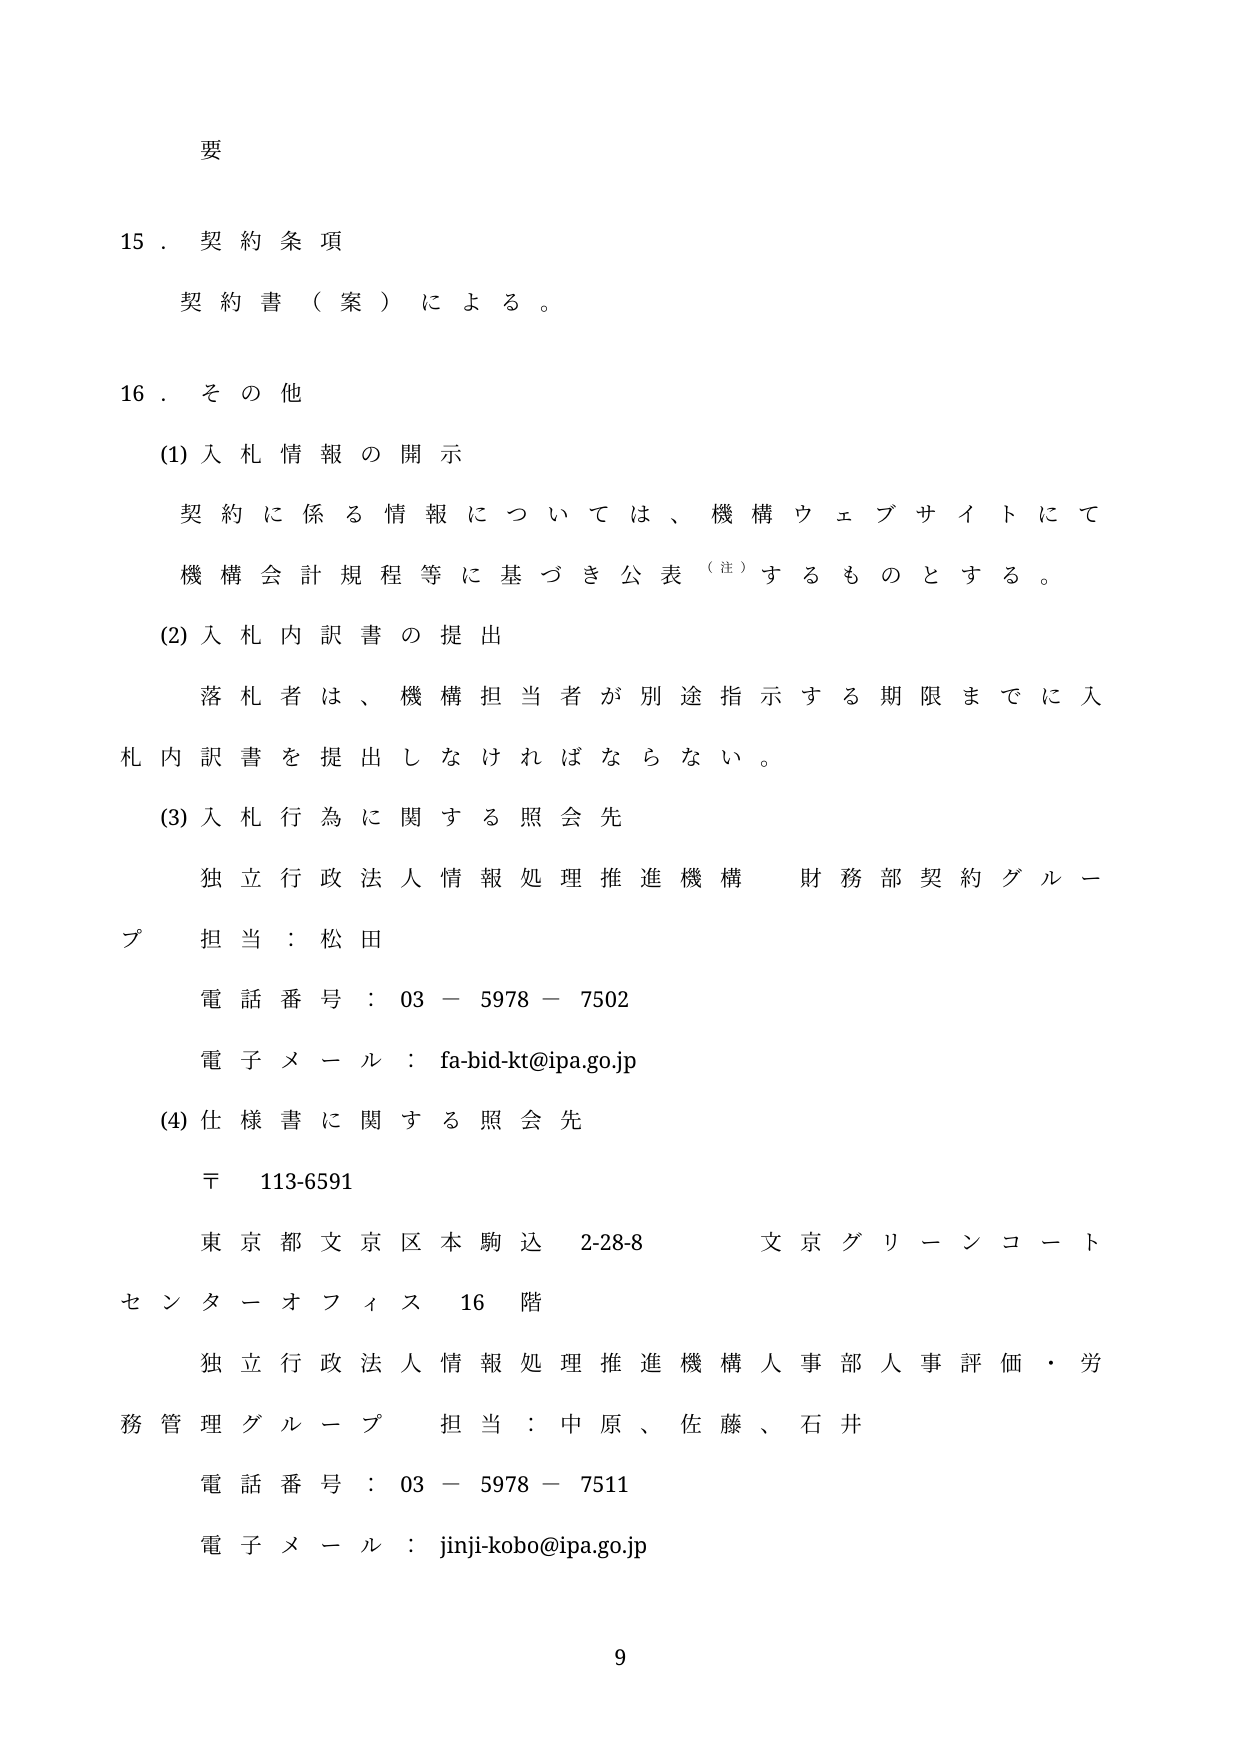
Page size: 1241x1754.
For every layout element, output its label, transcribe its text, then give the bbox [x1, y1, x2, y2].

text 落札者は、機構担当者が別途指示する期限までに入札内訳書を提出しなければならない。 [120, 665, 1120, 786]
text 電話番号：03－5978－7502 [120, 968, 1120, 1028]
text 要 [120, 119, 1120, 180]
text 独立行政法人情報処理推進機構人事部人事評価・労務管理グループ 担当：中原、佐藤、石井 [120, 1332, 1120, 1453]
text 電話番号：03－5978－7511 [120, 1453, 1120, 1513]
text 〒113-6591 [120, 1150, 1120, 1210]
text (4) 仕様書に関する照会先 [140, 1089, 1120, 1150]
text 15．契約条項 [120, 210, 1120, 271]
text 契約に係る情報については、機構ウェブサイトにて機構会計規程等に基づき公表（注）するものとする。 [160, 483, 1120, 604]
text 契約書（案）による。 [120, 271, 1120, 331]
text (1) 入札情報の開示 [120, 422, 1120, 483]
text (2) 入札内訳書の提出 [120, 604, 1120, 665]
text 電子メール：jinji-kobo@ipa.go.jp [120, 1513, 1120, 1574]
text 独立行政法人情報処理推進機構 財務部契約グループ 担当：松田 [120, 847, 1120, 968]
text 16．その他 [120, 362, 1120, 422]
text (3) 入札行為に関する照会先 [120, 786, 1120, 847]
text 東京都文京区本駒込2-28-8 文京グリーンコートセンターオフィス16階 [120, 1210, 1120, 1332]
text 電子メール：fa-bid-kt@ipa.go.jp [120, 1028, 1120, 1089]
